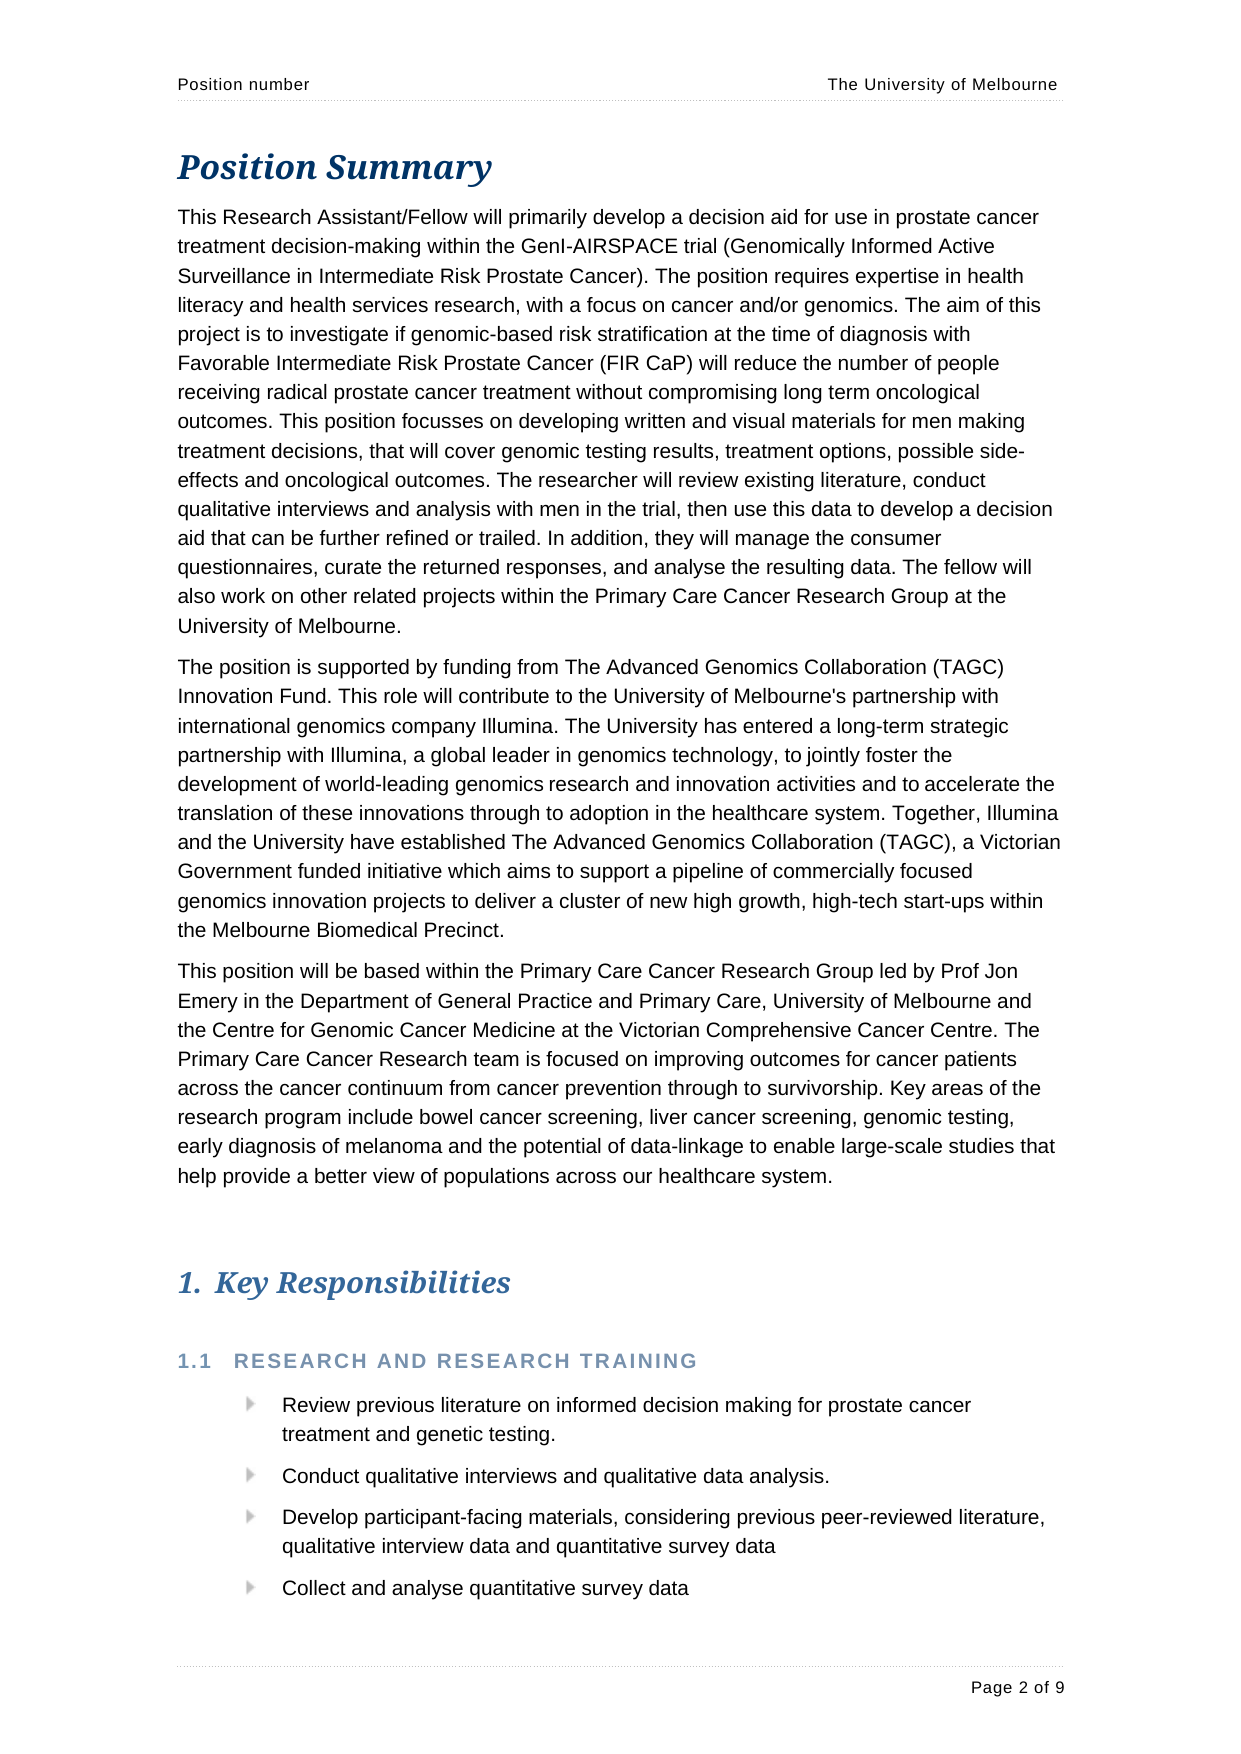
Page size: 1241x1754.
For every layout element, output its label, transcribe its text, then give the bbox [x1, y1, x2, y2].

text Position Summary [177, 143, 1063, 189]
picture [245, 1579, 256, 1596]
list The position is supported by funding from The Advanced Genomics Collaboration (TAGC) Innovation Fund. This role will contribute to the University of Melbourne's partnership with international genomics company Illumina. The University has entered a long-term strategic partnership with Illumina, a global leader in genomics technology, to jointly foster the development of world-leading genomics research and innovation activities and to accelerate the translation of these innovations through to adoption in the healthcare system. Together, Illumina and the University have established The Advanced Genomics Collaboration (TAGC), a Victorian Government funded initiative which aims to support a pipeline of commercially focused genomics innovation projects to deliver a cluster of new high growth, high-tech start-ups within the Melbourne Biomedical Precinct. [177, 651, 1063, 943]
list Develop participant-facing materials, considering previous peer-reviewed literature, qualitative interview data and quantitative survey data [244, 1501, 1063, 1560]
subtitle Key Responsibilities [177, 1264, 1063, 1301]
picture [245, 1395, 256, 1413]
list This Research Assistant/Fellow will primarily develop a decision aid for use in prostate cancer treatment decision-making within the GenI-AIRSPACE trial (Genomically Informed Active Surveillance in Intermediate Risk Prostate Cancer). The position requires expertise in health literacy and health services research, with a focus on cancer and/or genomics. The aim of this project is to investigate if genomic-based risk stratification at the time of diagnosis with Favorable Intermediate Risk Prostate Cancer (FIR CaP) will reduce the number of people receiving radical prostate cancer treatment without compromising long term oncological outcomes. This position focusses on developing written and visual materials for men making treatment decisions, that will cover genomic testing results, treatment options, possible side-effects and oncological outcomes. The researcher will review existing literature, conduct qualitative interviews and analysis with men in the trial, then use this data to develop a decision aid that can be further refined or trailed. In addition, they will manage the consumer questionnaires, curate the returned responses, and analyse the resulting data. The fellow will also work on other related projects within the Primary Care Cancer Research Group at the University of Melbourne. [177, 201, 1063, 639]
subtitle Research and research training [177, 1339, 1063, 1376]
list Collect and analyse quantitative survey data [244, 1572, 1063, 1601]
list Review previous literature on informed decision making for prostate cancer treatment and genetic testing. [244, 1389, 1063, 1447]
picture [245, 1508, 256, 1525]
list Conduct qualitative interviews and qualitative data analysis. [244, 1460, 1063, 1489]
picture [245, 1466, 256, 1484]
list This position will be based within the Primary Care Cancer Research Group led by Prof Jon Emery in the Department of General Practice and Primary Care, University of Melbourne and the Centre for Genomic Cancer Medicine at the Victorian Comprehensive Cancer Centre. The Primary Care Cancer Research team is focused on improving outcomes for cancer patients across the cancer continuum from cancer prevention through to survivorship. Key areas of the research program include bowel cancer screening, liver cancer screening, genomic testing, early diagnosis of melanoma and the potential of data-linkage to enable large-scale studies that help provide a better view of populations across our healthcare system. [177, 956, 1063, 1189]
